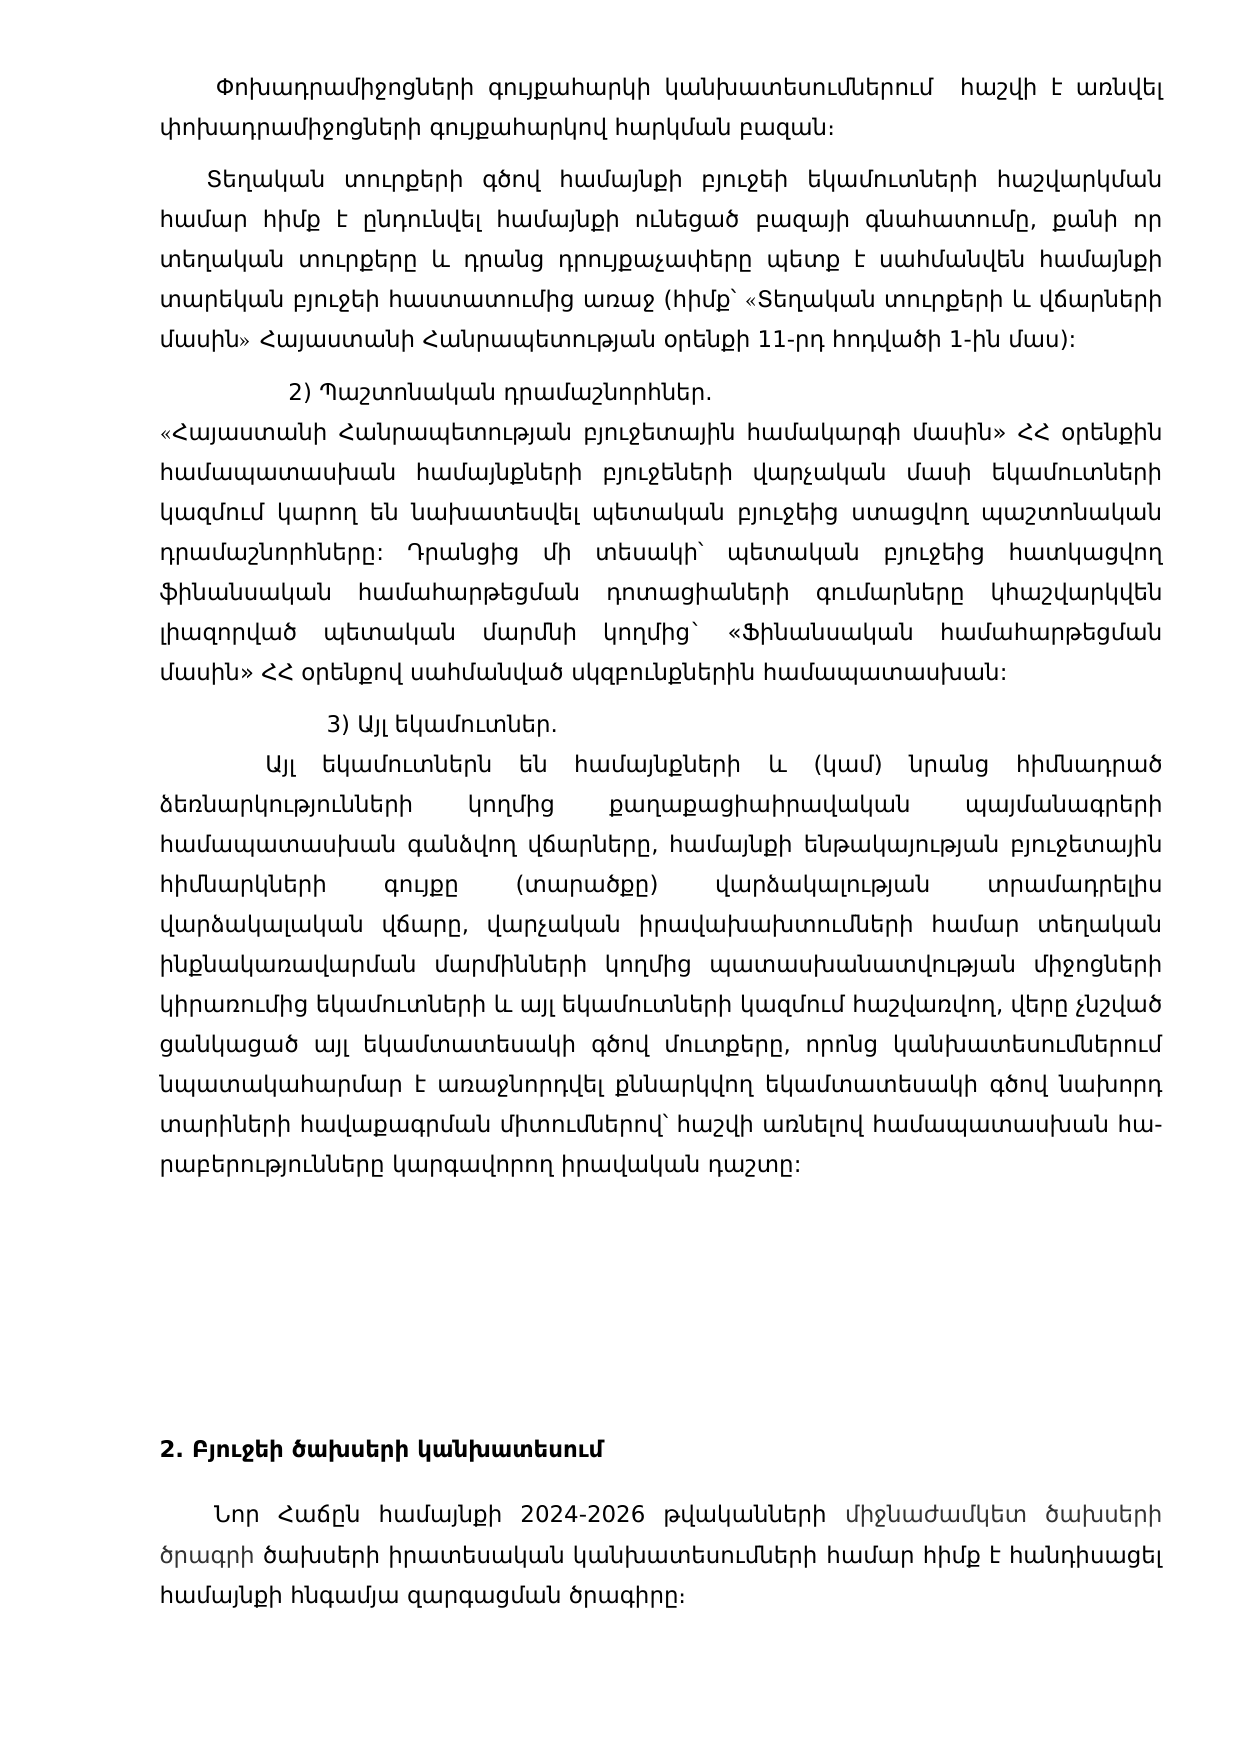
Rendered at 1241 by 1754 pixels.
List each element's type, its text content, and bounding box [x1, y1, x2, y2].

text 2) Պաշտոնական դրամաշնորհներ. Հայաստանի Հանրապետության բյուջետային համակարգի մասին» ՀՀ օրենքին համապատասխան համայնքների բյուջեների վարչական մասի եկամուտների կազմում կարող են նախատեսվել պետական բյուջեից ստացվող պաշտոնական դրամաշնորհները: Դրանցից մի տեսակի՝ պետական բյուջեից հատկացվող ֆինանսական համահարթեցման դոտացիաների գումարները կհաշվարկվեն լիազորված պետական մարմնի կողմից` «Ֆինանսական համահարթեցման մասին» ՀՀ օրենքով սահմանված սկզբունքներին համապատասխան: [159, 379, 1162, 686]
text Տեղական տուրքերի գծով համայնքի բյուջեի եկամուտների հաշվարկման համար հիմք է ընդունվել համայնքի ունեցած բազայի գնահատումը, քանի որ տեղական տուրքերը և դրանց դրույքաչափերը պետք է սահմանվեն համայնքի տարեկան բյուջեի հաստատումից առաջ (հիմք՝ Տեղական տուրքերի և վճարների մասին Հայաստանի Հանրապետության օրենքի 11-րդ հոդվածի 1-ին մաս): [159, 166, 1162, 353]
text Նոր Հաճըն համայնքի 2024-2026 թվականների միջնաժամկետ ծախսերի ծրագրի ծախսերի իրատեսական կանխատեսումների համար հիմք է հանդիսացել համայնքի հնգամյա զարգացման ծրագիրը։ [159, 1497, 1162, 1609]
text 2. Բյուջեի ծախսերի կանխատեսում [159, 1437, 1162, 1463]
text Փոխադրամիջոցների գույքահարկի կանխատեսումներում հաշվի է առնվել փոխադրամիջոցների գույքահարկով հարկման բազան։ [159, 74, 1162, 141]
text 3) Այլ եկամուտներ. Այլ եկամուտներն են համայնքների և (կամ) նրանց հիմնադրած ձեռնարկությունների կողմից քաղաքացիաիրավական պայմանագրերի համապատասխան գանձվող վճարները, համայնքի ենթակայության բյուջետային հիմնարկների գույքը (տարածքը) վարձակալության տրամադրելիս վարձակալական վճարը, վարչական իրավախախտումների համար տեղական ինքնակառավարման մարմինների կողմից պատասխանատվության միջոցների կիրառումից եկամուտների և այլ եկամուտների կազմում հաշվառվող, վերը չնշված ցանկացած այլ եկամտատեսակի գծով մուտքերը, որոնց կանխատեսումներում նպատակահարմար է առաջնորդվել քննարկվող եկամտատեսակի գծով նախորդ տարիների հավաքագրման միտումներով՝ հաշվի առնելով համապատասխան հարաբերությունները կարգավորող իրավական դաշտը: [159, 711, 1162, 1219]
